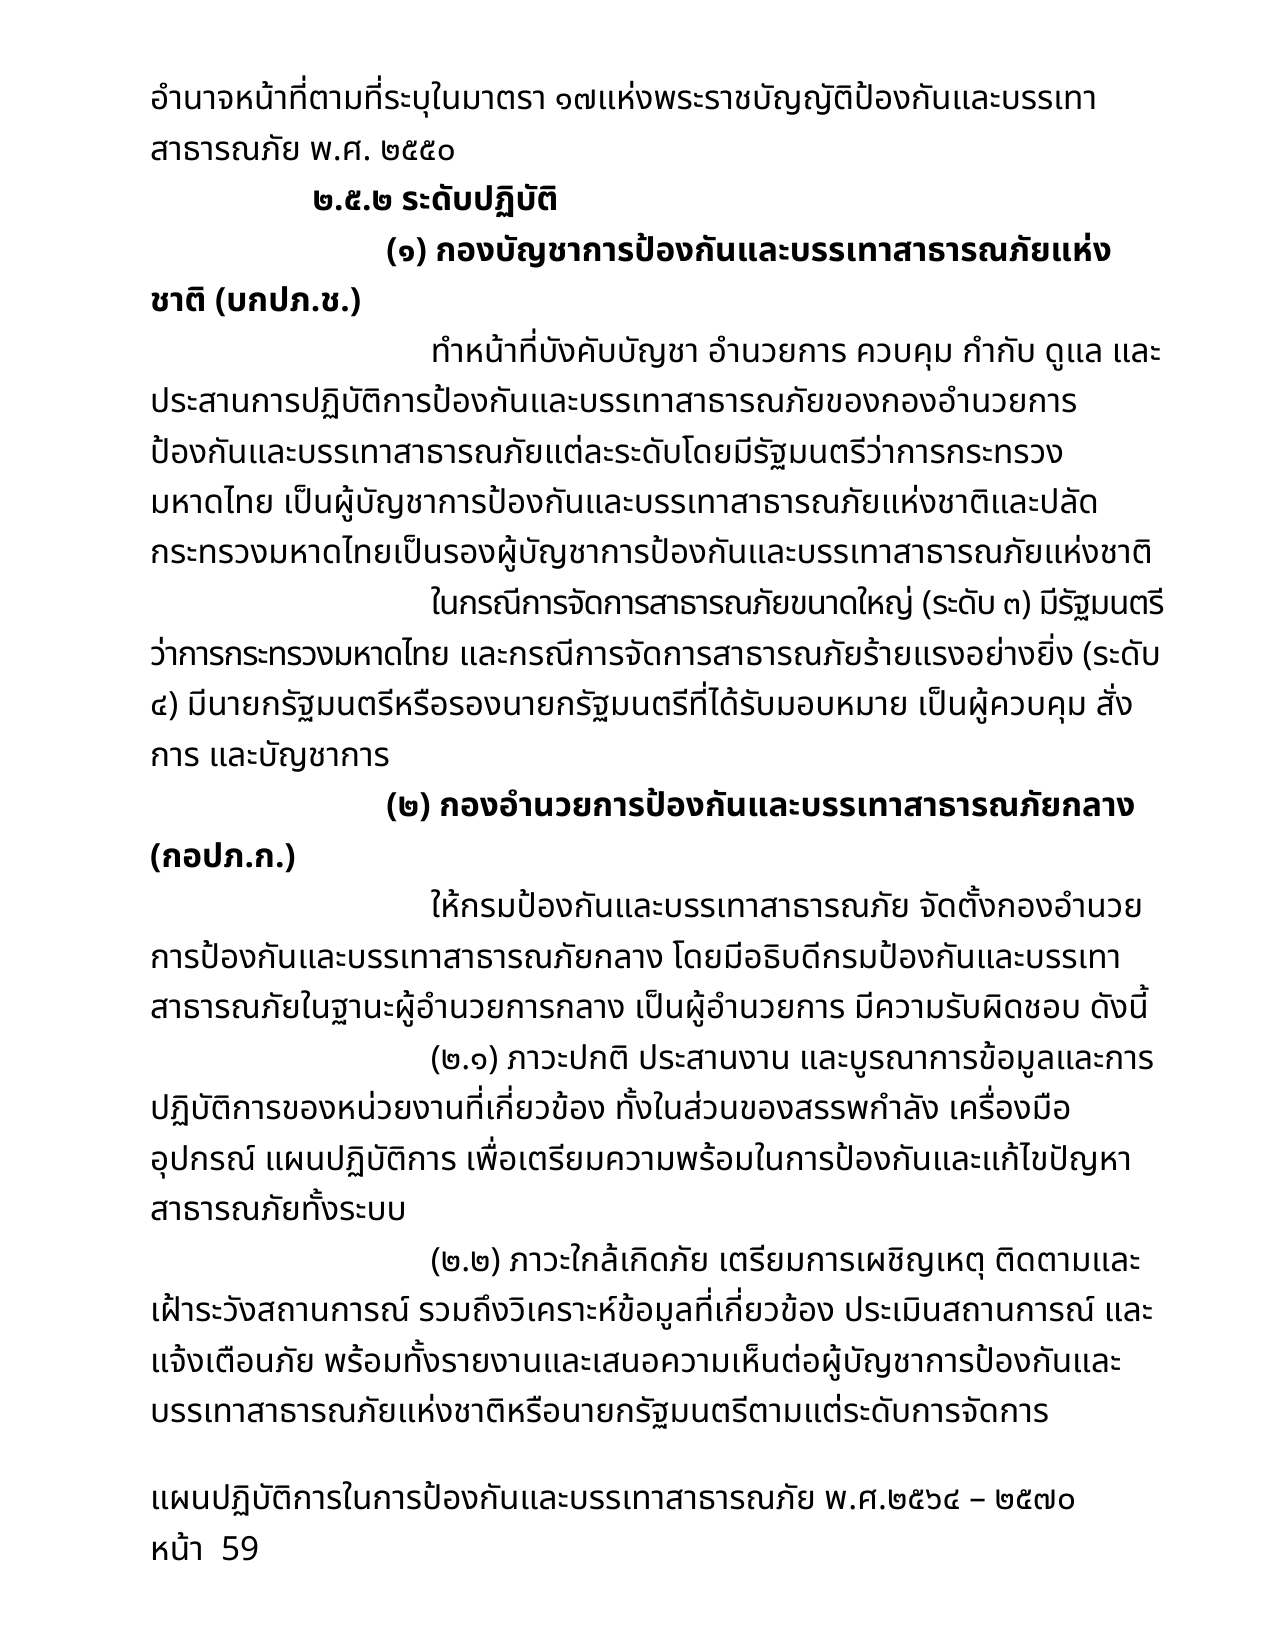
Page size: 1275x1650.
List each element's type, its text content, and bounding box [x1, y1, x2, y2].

text ทำหน้าที่บังคับบัญชา อำนวยการ ควบคุม กำกับ ดูแล และประสานการปฏิบัติการป้องกันและบรรเทาสาธารณภัยของกองอำนวยการป้องกันและบรรเทาสาธารณภัยแต่ละระดับโดยมีรัฐมนตรีว่าการกระทรวงมหาดไทย เป็นผู้บัญชาการป้องกันและบรรเทาสาธารณภัยแห่งชาติและปลัดกระทรวงมหาดไทยเป็นรองผู้บัญชาการป้องกันและบรรเทาสาธารณภัยแห่งชาติ [150, 327, 1167, 579]
text ในกรณีการจัดการสาธารณภัยขนาดใหญ่ (ระดับ ๓) มีรัฐมนตรีว่าการกระทรวงมหาดไทย และกรณีการจัดการสาธารณภัยร้ายแรงอย่างยิ่ง (ระดับ ๔) มีนายกรัฐมนตรีหรือรองนายกรัฐมนตรีที่ได้รับมอบหมาย เป็นผู้ควบคุม สั่งการ และบัญชาการ [150, 579, 1167, 781]
text (๒) กองอำนวยการป้องกันและบรรเทาสาธารณภัยกลาง (กอปภ.ก.) [150, 781, 1167, 882]
text (๑) กองบัญชาการป้องกันและบรรเทาสาธารณภัยแห่งชาติ (บกปภ.ช.) [150, 226, 1167, 327]
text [150, 1236, 1167, 1437]
text ๒.๕.๒ ระดับปฏิบัติ [150, 175, 1167, 226]
text ให้กรมป้องกันและบรรเทาสาธารณภัย จัดตั้งกองอำนวยการป้องกันและบรรเทาสาธารณภัยกลาง โดยมีอธิบดีกรมป้องกันและบรรเทาสาธารณภัยในฐานะผู้อำนวยการกลาง เป็นผู้อำนวยการ มีความรับผิดชอบ ดังนี้ [150, 882, 1167, 1034]
text (๒.๑) ภาวะปกติ ประสานงาน และบูรณาการข้อมูลและการปฏิบัติการของหน่วยงานที่เกี่ยวข้อง ทั้งในส่วนของสรรพกำลัง เครื่องมืออุปกรณ์ แผนปฏิบัติการ เพื่อเตรียมความพร้อมในการป้องกันและแก้ไขปัญหาสาธารณภัยทั้งระบบ [150, 1034, 1167, 1236]
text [150, 74, 1167, 175]
